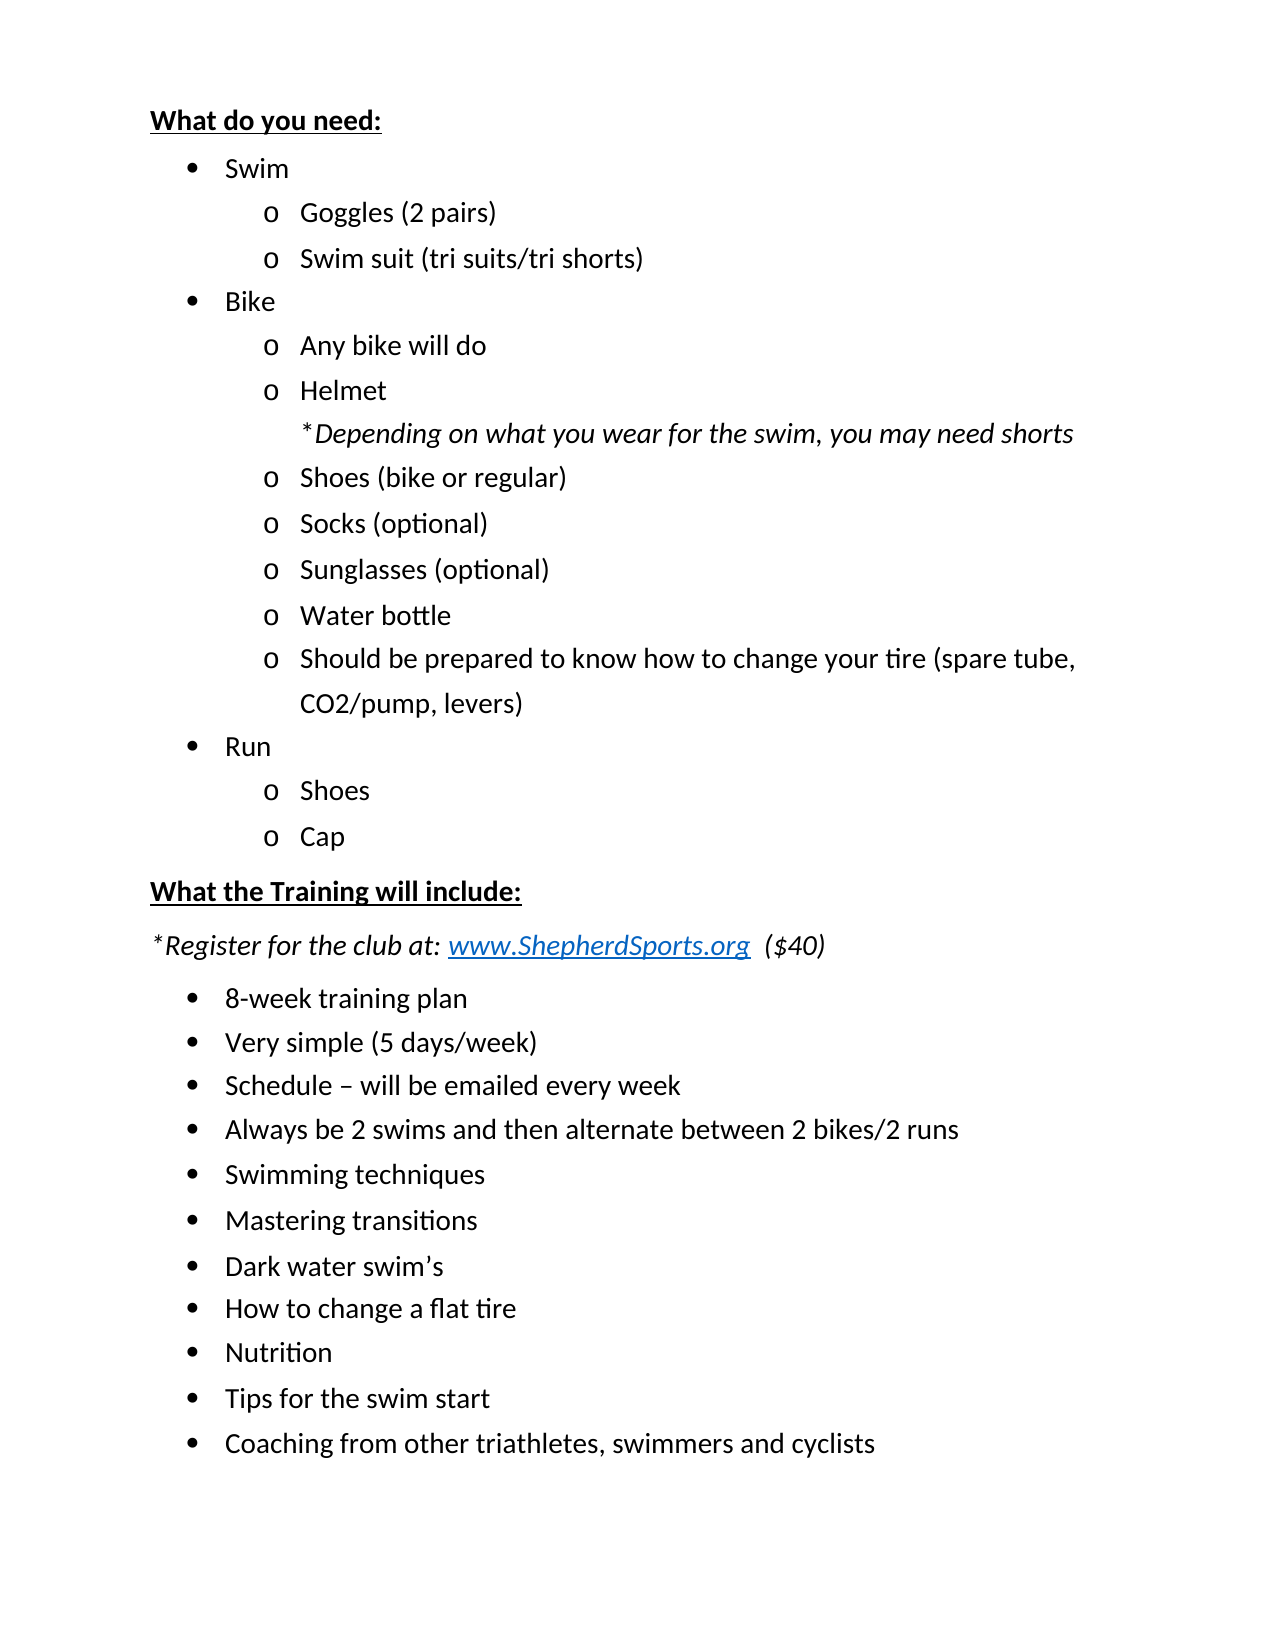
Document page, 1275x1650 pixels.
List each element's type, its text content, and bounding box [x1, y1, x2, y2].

list Very simple (5 days/week) [187, 1021, 1125, 1061]
list Bike [187, 283, 1125, 318]
list Helmet [262, 370, 1125, 409]
list Sunglasses (optional) [262, 548, 1125, 588]
list Shoes [262, 769, 1125, 809]
list Cap [262, 815, 1125, 855]
list Always be 2 swims and then alternate between 2 bikes/2 runs [187, 1108, 1125, 1148]
list Dark water swim’s [187, 1245, 1125, 1284]
list Water bottle [262, 594, 1125, 634]
list Schedule – will be emailed every week [187, 1067, 1125, 1103]
list Swim [187, 150, 1125, 186]
list Coaching from other triathletes, swimmers and cyclists [187, 1423, 1125, 1462]
list Goggles (2 pairs) [262, 191, 1125, 231]
list 8-week training plan [187, 980, 1125, 1016]
text *Register for the club at: www.ShepherdSports.org ($40) [150, 927, 1125, 963]
list Tips for the swim start [187, 1377, 1125, 1417]
list How to change a flat tire [187, 1290, 1125, 1326]
list *Depending on what you wear for the swim, you may need shorts [300, 416, 1125, 451]
list Nutrition [187, 1331, 1125, 1371]
list Run [187, 728, 1125, 764]
list Mastering transitions [187, 1199, 1125, 1239]
list Should be prepared to know how to change your tire (spare tube, CO2/pump, levers) [262, 640, 1125, 722]
list Swimming techniques [187, 1153, 1125, 1193]
list Any bike will do [262, 324, 1125, 364]
list Socks (optional) [262, 502, 1125, 542]
text What do you need: [150, 102, 1125, 138]
list Shoes (bike or regular) [262, 456, 1125, 496]
text What the Training will include: [150, 873, 1125, 909]
list Swim suit (tri suits/tri shorts) [262, 237, 1125, 277]
